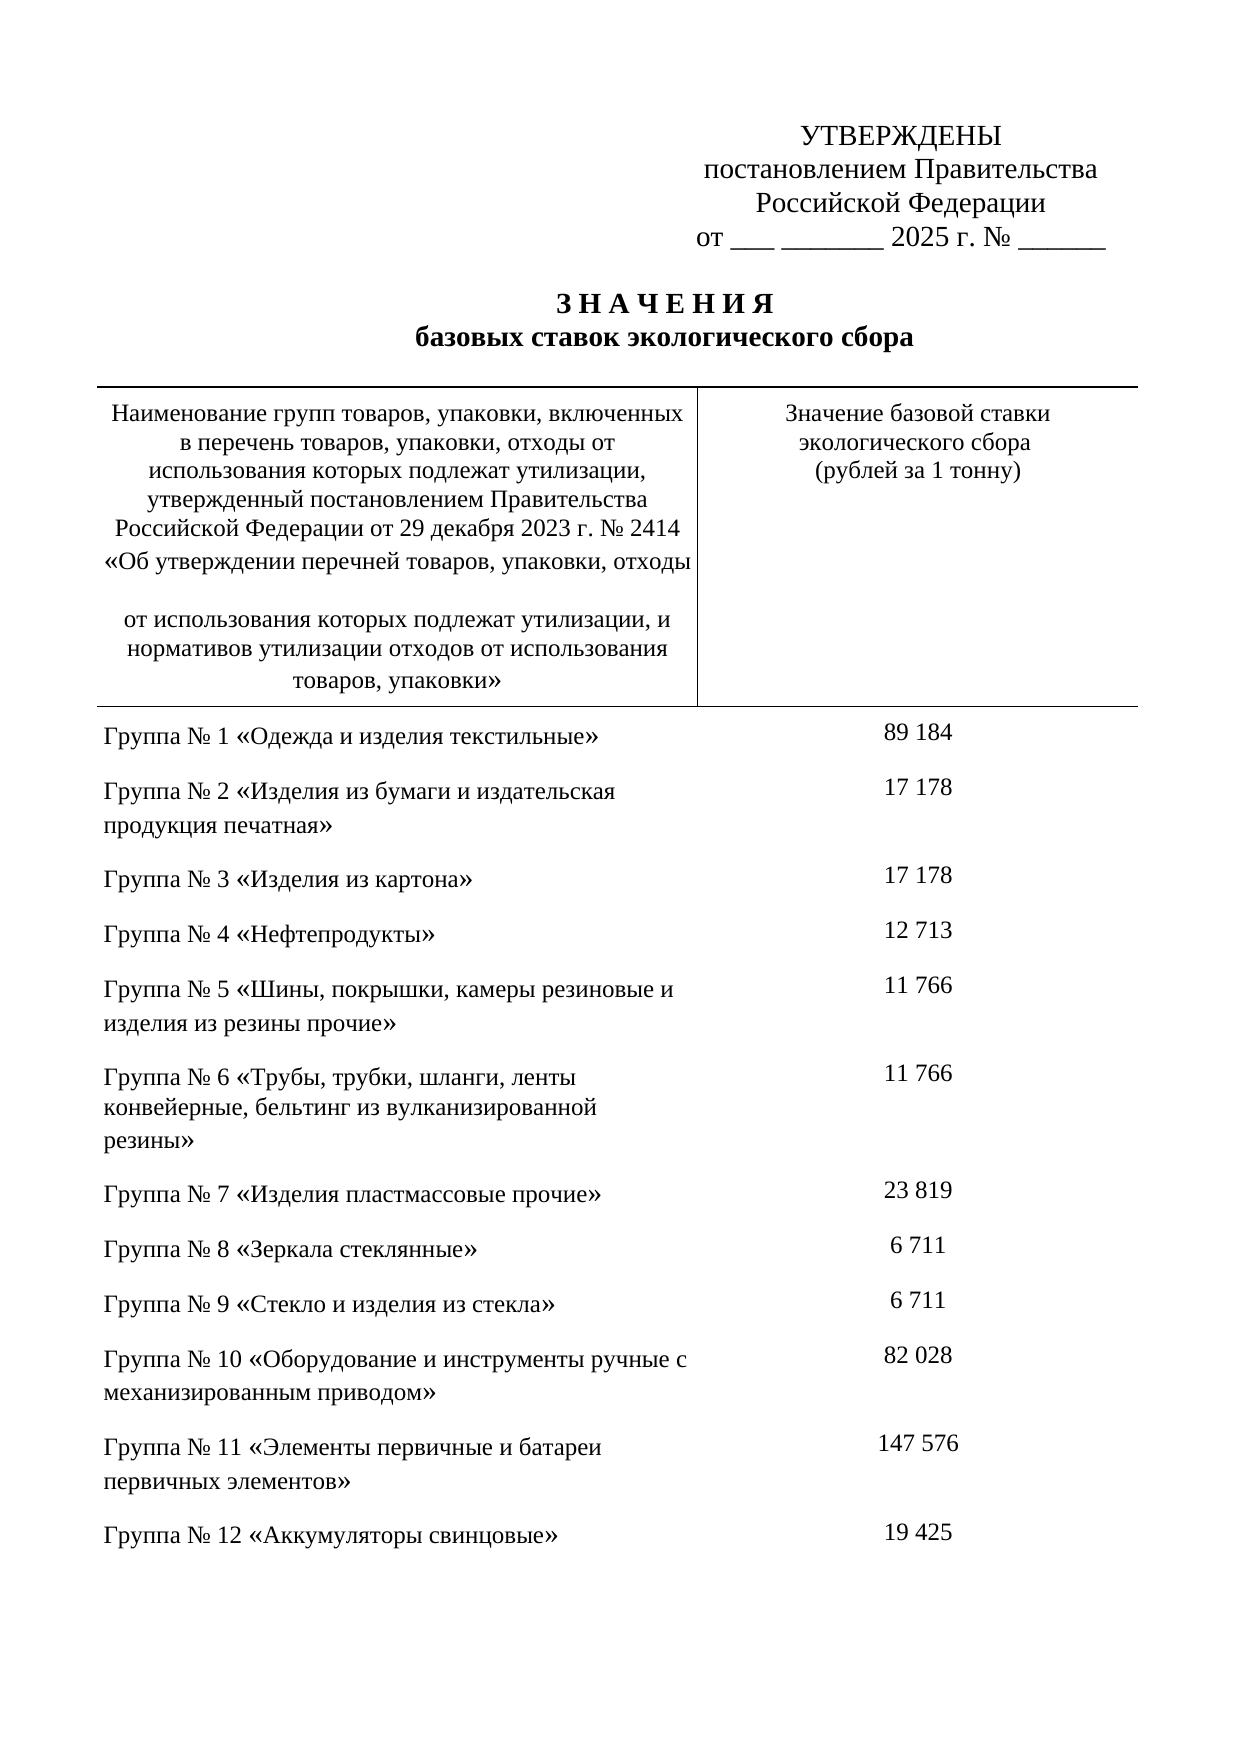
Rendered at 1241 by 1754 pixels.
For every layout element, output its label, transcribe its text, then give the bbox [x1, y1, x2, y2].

table_cell 89 184 [698, 707, 1138, 762]
table_cell 17 178 [698, 850, 1138, 905]
table_cell 19 425 [698, 1506, 1138, 1561]
text З Н А Ч Е Н И Я [118, 286, 1211, 319]
table_cell 11 766 [698, 960, 1138, 1048]
table_cell 147 576 [698, 1418, 1138, 1506]
table_cell 6 711 [698, 1220, 1138, 1274]
table_cell Группа № 7 «Изделия пластмассовые прочие» [97, 1165, 698, 1220]
table_header Наименование групп товаров, упаковки, включенных в перечень товаров, упаковки, отходы от использования которых подлежат утилизации, утвержденный постановлением Правительства Российской Федерации от 29 декабря 2023 г. № 2414 «Об утверждении перечней товаров, упаковки, отходы от использования которых подлежат утилизации, и нормативов утилизации отходов от использования товаров, упаковки» [97, 388, 697, 706]
text от ___ _______ 2025 г. № ______ [591, 219, 1211, 252]
table_cell Группа № 4 «Нефтепродукты» [97, 905, 698, 959]
table_cell 6 711 [698, 1275, 1138, 1329]
table_cell Группа № 8 «Зеркала стеклянные» [97, 1220, 698, 1274]
table_cell 11 766 [698, 1048, 1138, 1165]
table_cell Группа № 9 «Стекло и изделия из стекла» [97, 1275, 698, 1329]
table_cell 12 713 [698, 905, 1138, 959]
text постановлением Правительства [591, 152, 1211, 185]
table_cell 23 819 [698, 1165, 1138, 1220]
text Российской Федерации [591, 185, 1211, 219]
table_cell Группа № 1 «Одежда и изделия текстильные» [97, 707, 698, 762]
table_cell Группа № 12 «Аккумуляторы свинцовые» [97, 1506, 698, 1561]
table_cell Группа № 2 «Изделия из бумаги и издательская продукция печатная» [97, 762, 698, 850]
text базовых ставок экологического сбора [118, 319, 1211, 353]
text УТВЕРЖДЕНЫ [591, 118, 1211, 152]
table_cell Группа № 5 «Шины, покрышки, камеры резиновые и изделия из резины прочие» [97, 960, 698, 1048]
table_cell Группа № 11 «Элементы первичные и батареи первичных элементов» [97, 1418, 698, 1506]
table_cell Группа № 3 «Изделия из картона» [97, 850, 698, 905]
table_cell 82 028 [698, 1329, 1138, 1418]
table_cell Группа № 10 «Оборудование и инструменты ручные с механизированным приводом» [97, 1329, 698, 1418]
table_cell Группа № 6 «Трубы, трубки, шланги, ленты конвейерные, бельтинг из вулканизированной резины» [97, 1048, 698, 1165]
table_cell 17 178 [698, 762, 1138, 850]
table_header Значение базовой ставки экологического сбора (рублей за 1 тонну) [698, 388, 1138, 706]
